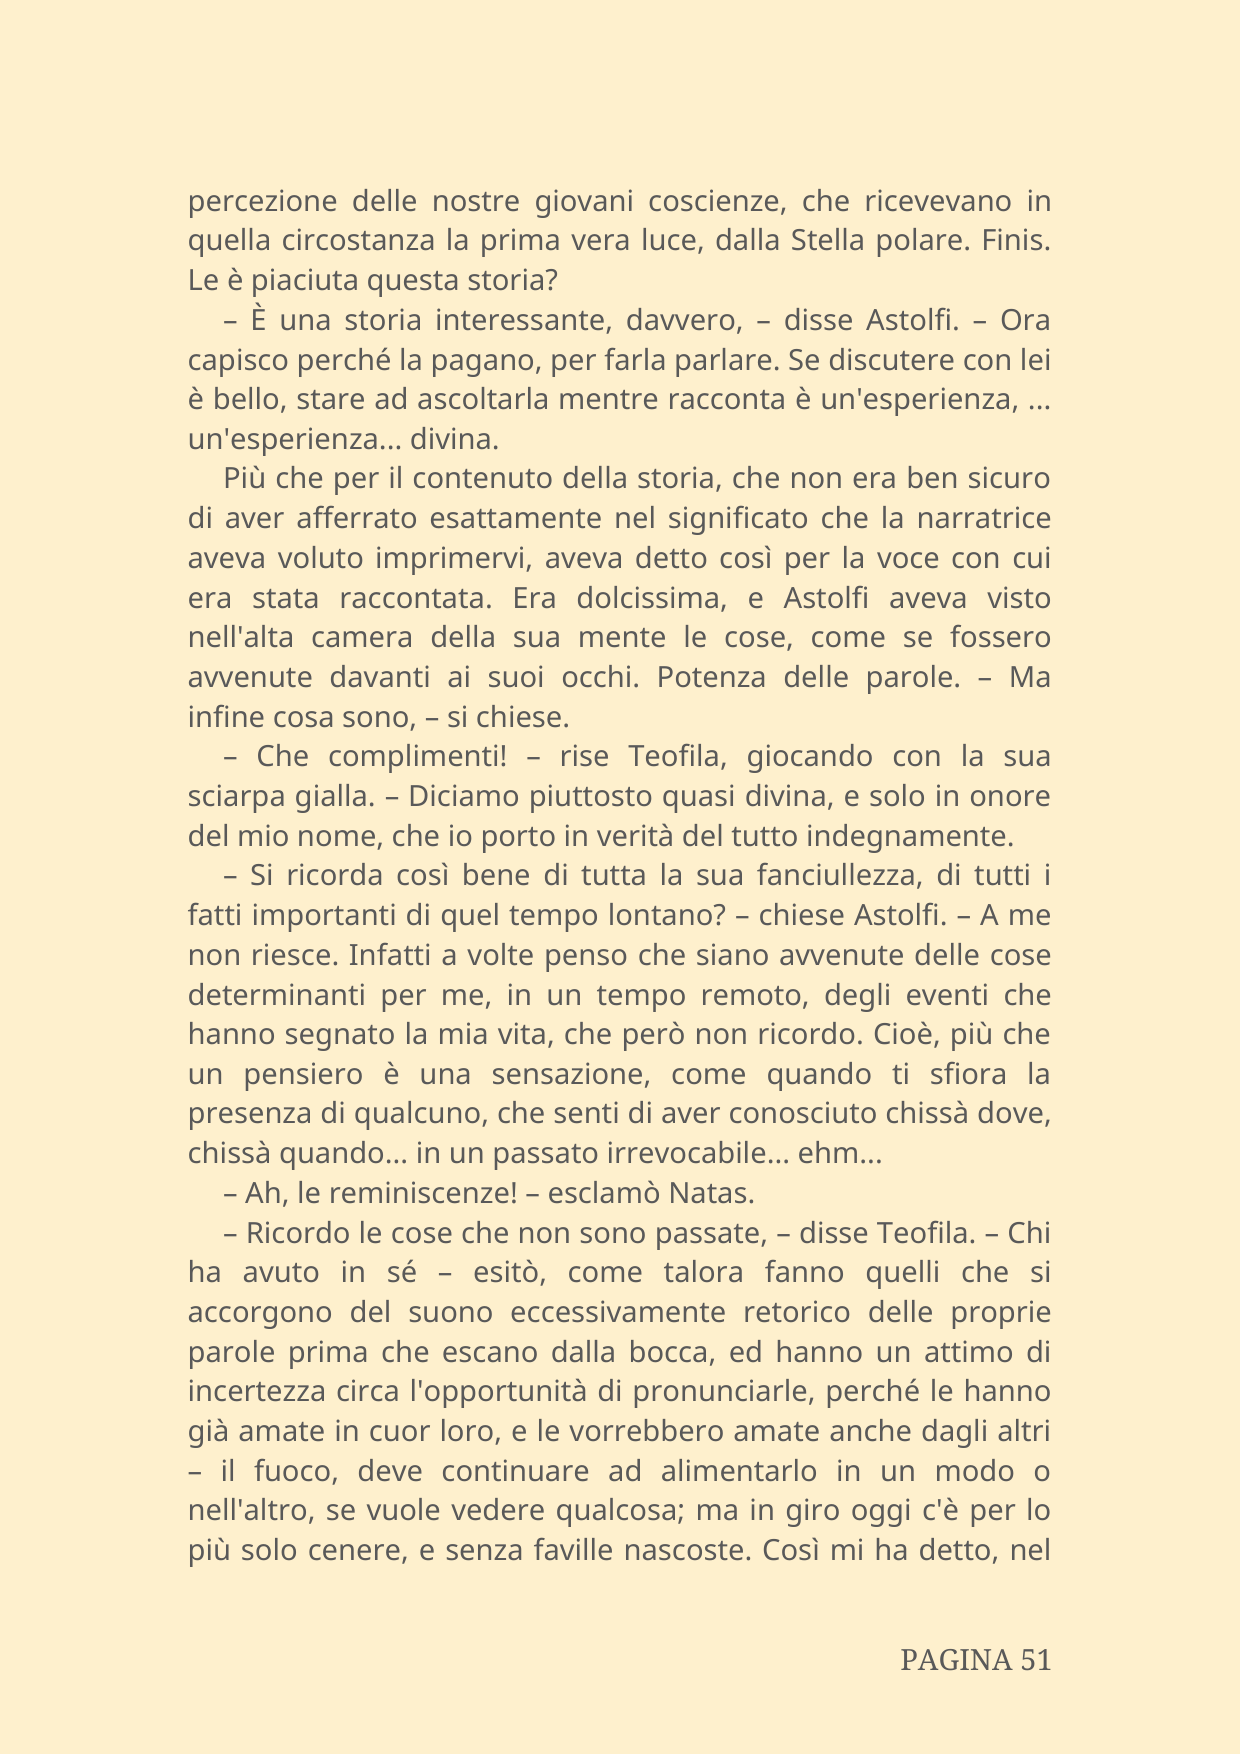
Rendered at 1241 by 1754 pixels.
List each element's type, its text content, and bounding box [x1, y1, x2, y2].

text Più che per il contenuto della storia, che non era ben sicuro di aver afferrato esattamente nel significato che la narratrice aveva voluto imprimervi, aveva detto così per la voce con cui era stata raccontata. Era dolcissima, e Astolfi aveva visto nell'alta camera della sua mente le cose, come se fossero avvenute davanti ai suoi occhi. Potenza delle parole. – Ma infine cosa sono, – si chiese. [187, 458, 1053, 736]
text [187, 180, 1053, 299]
text – Che complimenti! – rise Teofila, giocando con la sua sciarpa gialla. – Diciamo piuttosto quasi divina, e solo in onore del mio nome, che io porto in verità del tutto indegnamente. [187, 736, 1053, 855]
text – Si ricorda così bene di tutta la sua fanciullezza, di tutti i fatti importanti di quel tempo lontano? – chiese Astolfi. – A me non riesce. Infatti a volte penso che siano avvenute delle cose determinanti per me, in un tempo remoto, degli eventi che hanno segnato la mia vita, che però non ricordo. Cioè, più che un pensiero è una sensazione, come quando ti sfiora la presenza di qualcuno, che senti di aver conosciuto chissà dove, chissà quando... in un passato irrevocabile... ehm... [187, 855, 1053, 1172]
text – È una storia interessante, davvero, – disse Astolfi. – Ora capisco perché la pagano, per farla parlare. Se discutere con lei è bello, stare ad ascoltarla mentre racconta è un'esperienza, ... un'esperienza... divina. [187, 299, 1053, 458]
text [187, 1212, 1053, 1569]
text – Ah, le reminiscenze! – esclamò Natas. [187, 1172, 1053, 1212]
